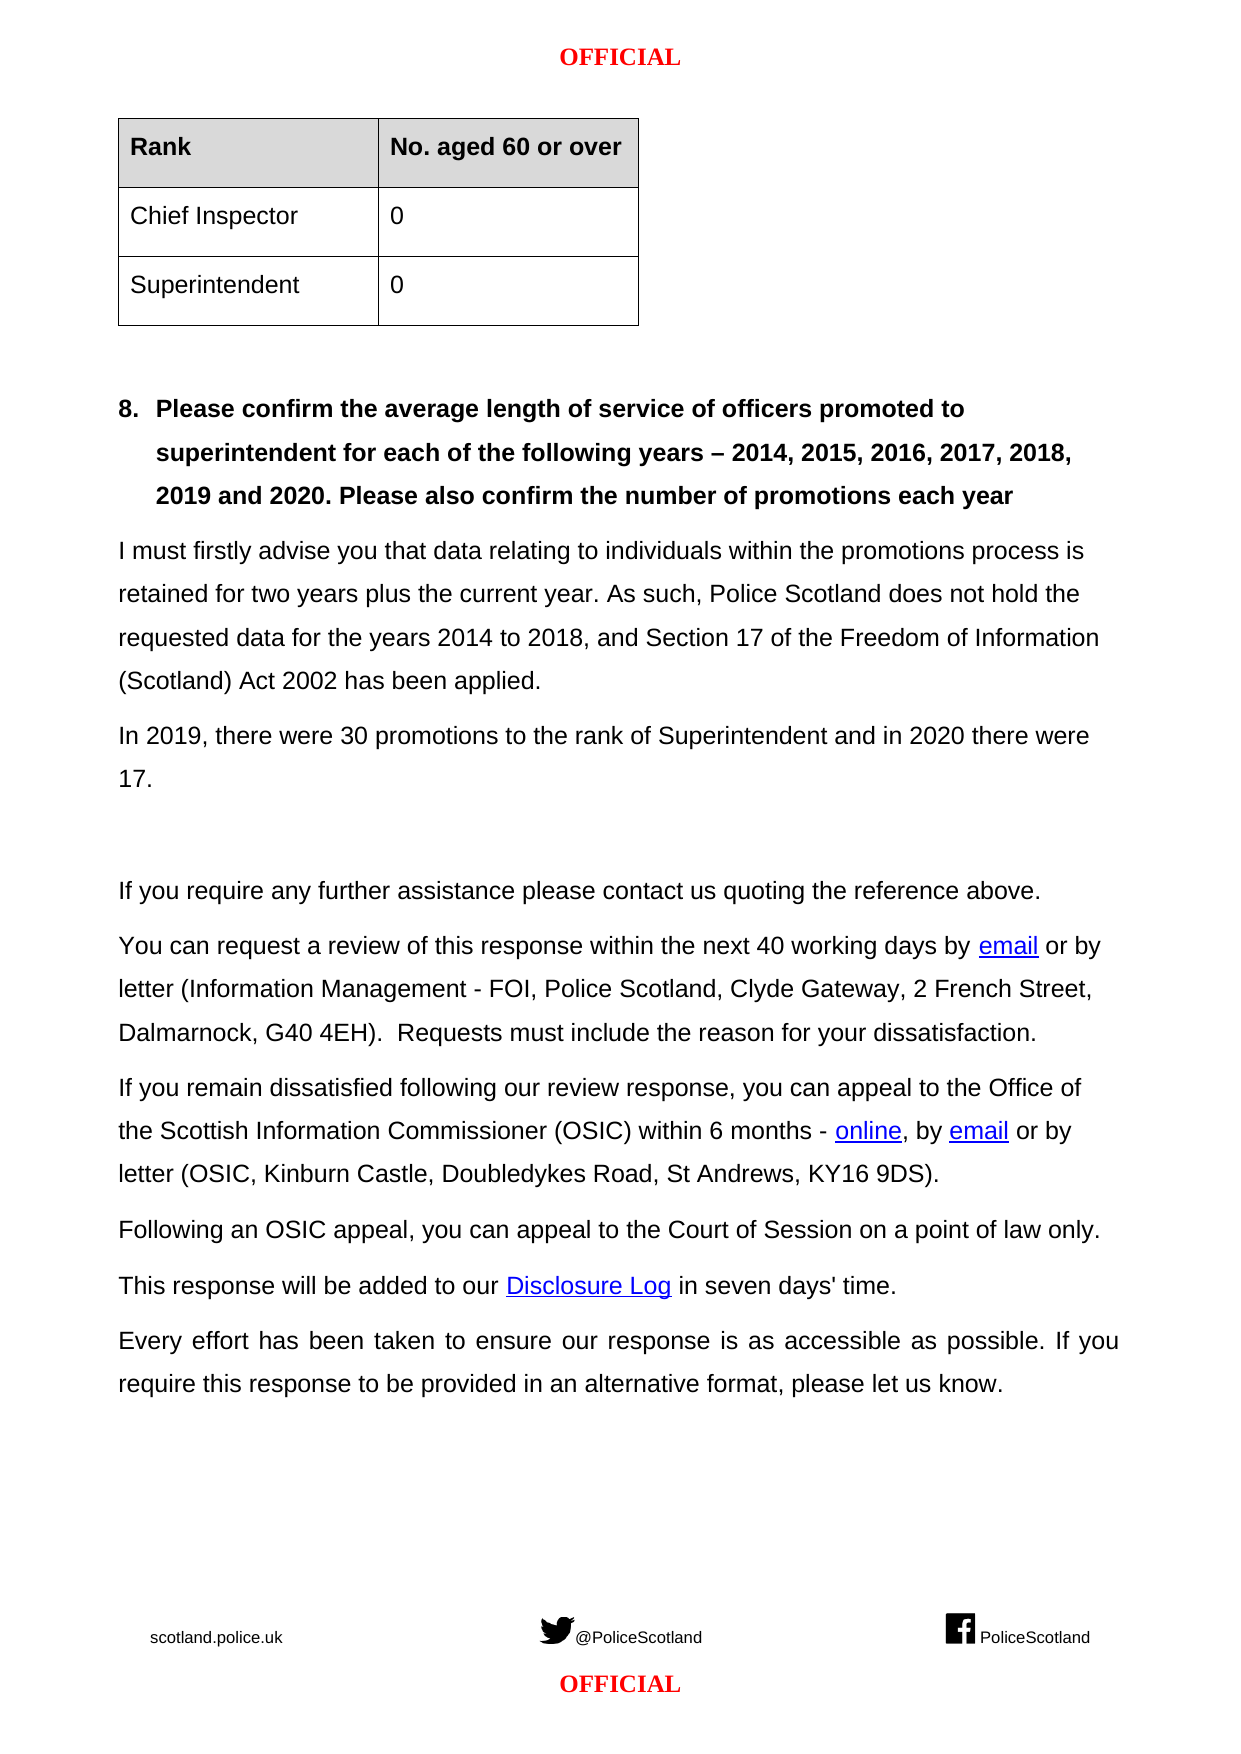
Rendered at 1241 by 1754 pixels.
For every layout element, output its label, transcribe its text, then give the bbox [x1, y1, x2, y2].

text In 2019, there were 30 promotions to the rank of Superintendent and in 2020 there were 17. [118, 721, 1122, 793]
text Every effort has been taken to ensure our response is as accessible as possible. If you require this response to be provided in an alternative format, please let us know. [118, 1326, 1122, 1398]
picture [538, 1617, 575, 1644]
subtitle Please confirm the average length of service of officers promoted to superintendent for each of the following years – 2014, 2015, 2016, 2017, 2018, 2019 and 2020. Please also confirm the number of promotions each year [118, 394, 1122, 509]
text If you remain dissatisfied following our review response, you can appeal to the Office of the Scottish Information Commissioner (OSIC) within 6 months - online, by email or by letter (OSIC, Kinburn Castle, Doubledykes Road, St Andrews, KY16 9DS). [118, 1073, 1122, 1188]
table_cell 0 [379, 188, 638, 256]
text I must firstly advise you that data relating to individuals within the promotions process is retained for two years plus the current year. As such, Police Scotland does not hold the requested data for the years 2014 to 2018, and Section 17 of the Freedom of Information (Scotland) Act 2002 has been applied. [118, 536, 1122, 694]
text Following an OSIC appeal, you can appeal to the Court of Session on a point of law only. [118, 1215, 1122, 1244]
table_header No. aged 60 or over [379, 119, 638, 187]
table_cell 0 [379, 257, 638, 325]
text This response will be added to our Disclosure Log in seven days' time. [118, 1271, 1122, 1299]
table_cell Chief Inspector [119, 188, 378, 256]
table_header Rank [119, 119, 378, 187]
picture [945, 1613, 976, 1644]
text You can request a review of this response within the next 40 working days by email or by letter (Information Management - FOI, Police Scotland, Clyde Gateway, 2 French Street, Dalmarnock, G40 4EH). Requests must include the reason for your dissatisfaction. [118, 931, 1122, 1046]
table_cell Superintendent [119, 257, 378, 325]
text If you require any further assistance please contact us quoting the reference above. [118, 876, 1122, 904]
